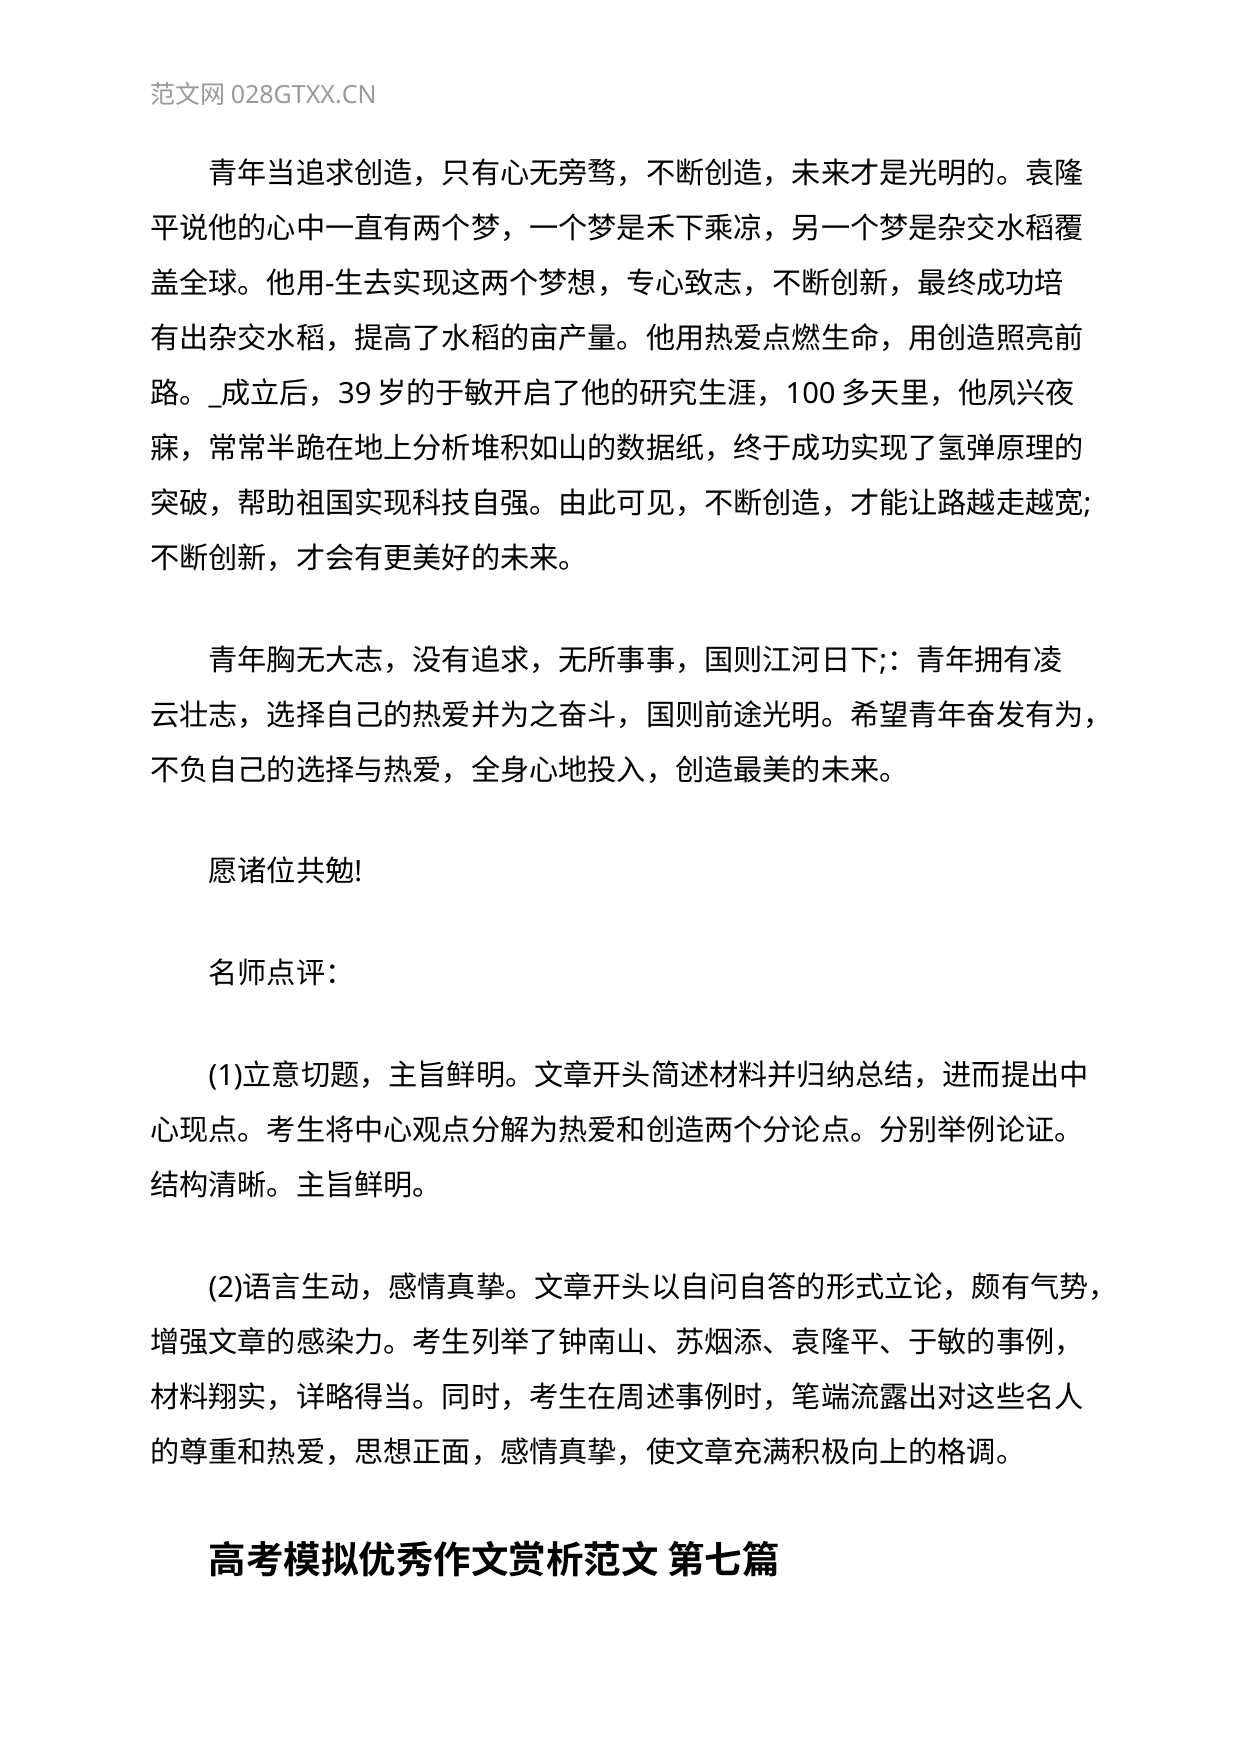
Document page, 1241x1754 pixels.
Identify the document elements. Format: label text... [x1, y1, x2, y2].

text 愿诸位共勉! [150, 848, 1090, 890]
text (2)语言生动，感情真挚。文章开头以自问自答的形式立论，颇有气势，增强文章的感染力。考生列举了钟南山、苏烟添、袁隆平、于敏的事例，材料翔实，详略得当。同时，考生在周述事例时，笔端流露出对这些名人的尊重和热爱，思想正面，感情真挚，使文章充满积极向上的格调。 [150, 1263, 1090, 1471]
text 高考模拟优秀作文赏析范文 第七篇 [150, 1530, 1090, 1584]
text (1)立意切题，主旨鲜明。文章开头简述材料并归纳总结，进而提出中心现点。考生将中心观点分解为热爱和创造两个分论点。分别举例论证。结构清晰。主旨鲜明。 [150, 1052, 1090, 1204]
text 青年胸无大志，没有追求，无所事事，国则江河日下;：青年拥有凌云壮志，选择自己的热爱并为之奋斗，国则前途光明。希望青年奋发有为，不负自己的选择与热爱，全身心地投入，创造最美的未来。 [150, 636, 1090, 788]
text 名师点评： [150, 950, 1090, 992]
text 青年当追求创造，只有心无旁骛，不断创造，未来才是光明的。袁隆平说他的心中一直有两个梦，一个梦是禾下乘凉，另一个梦是杂交水稻覆盖全球。他用-生去实现这两个梦想，专心致志，不断创新，最终成功培有出杂交水稻，提高了水稻的亩产量。他用热爱点燃生命，用创造照亮前路。_成立后，39岁的于敏开启了他的研究生涯，100多天里，他夙兴夜寐，常常半跪在地上分析堆积如山的数据纸，终于成功实现了氢弹原理的突破，帮助祖国实现科技自强。由此可见，不断创造，才能让路越走越宽;不断创新，才会有更美好的未来。 [150, 150, 1090, 577]
